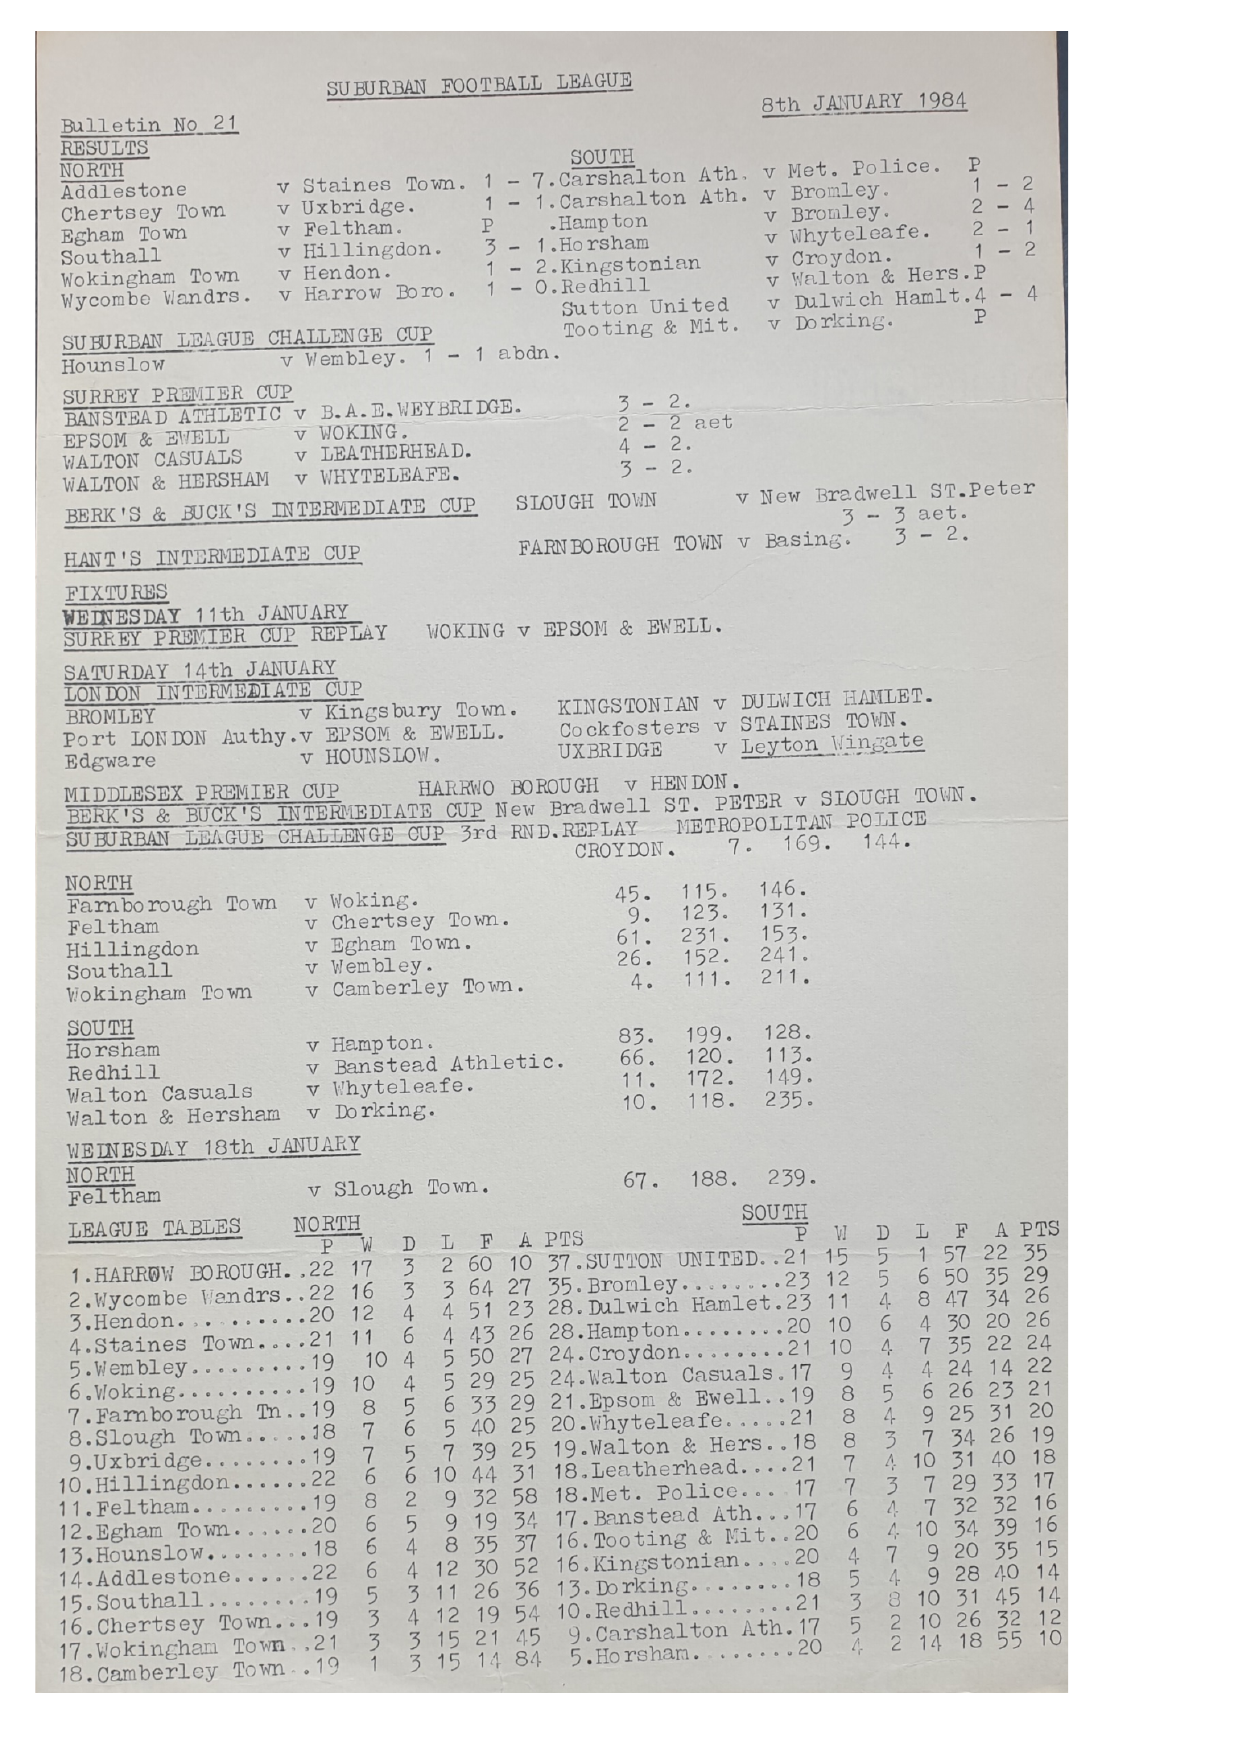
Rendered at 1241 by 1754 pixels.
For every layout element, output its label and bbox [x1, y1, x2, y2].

picture [35, 31, 1069, 1693]
